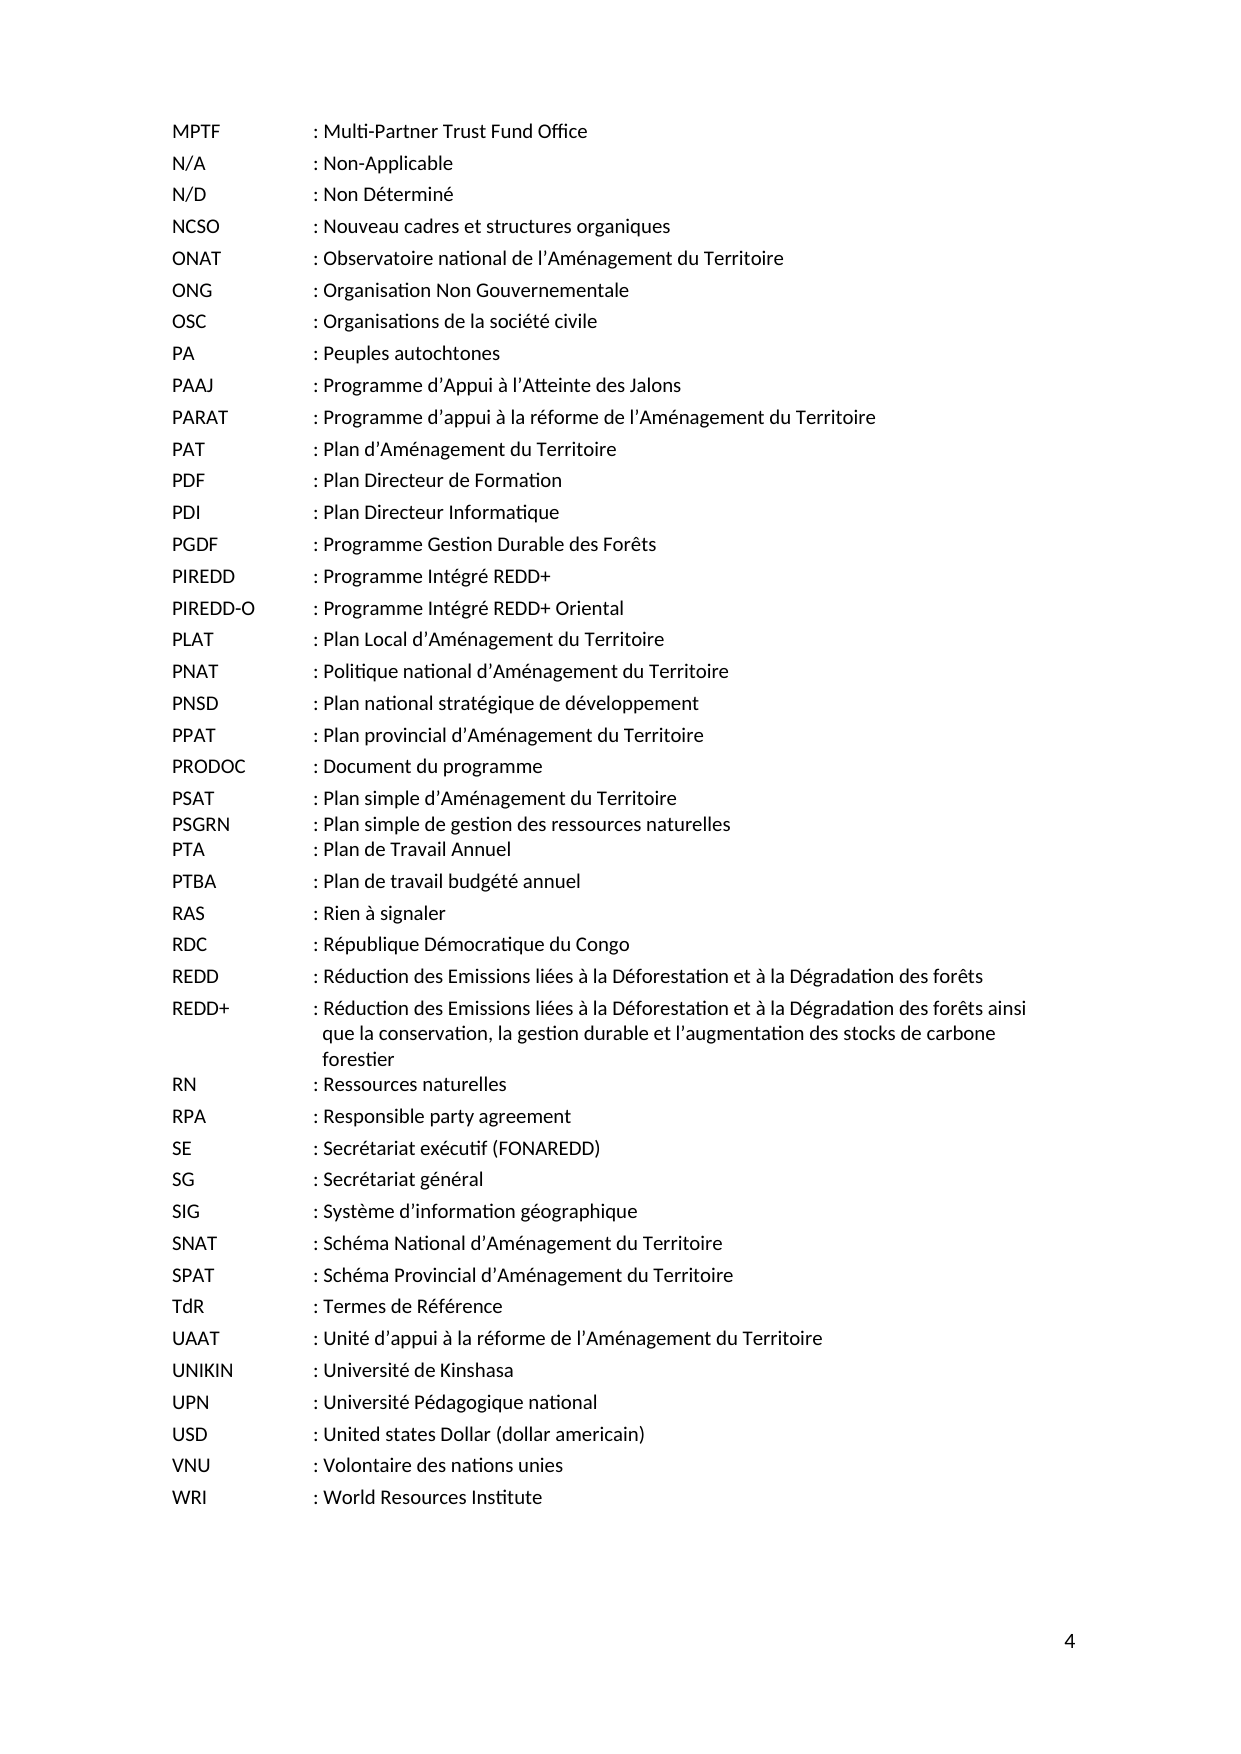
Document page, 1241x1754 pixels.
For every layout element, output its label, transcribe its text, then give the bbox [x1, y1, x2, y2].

table_cell PSAT PSGRN [165, 785, 306, 836]
table_cell SE [165, 1135, 306, 1167]
table_cell N/D [165, 182, 306, 213]
table_cell : Peuples autochtones [306, 341, 1080, 372]
table_cell : Programme Intégré REDD+ [306, 563, 1080, 595]
table_cell PAAJ [165, 372, 306, 404]
table_cell : Non-Applicable [306, 150, 1080, 182]
table_cell PDI [165, 499, 306, 531]
table_cell : Plan Local d’Aménagement du Territoire [306, 626, 1080, 658]
table_cell : Ressources naturelles [306, 1071, 1080, 1103]
table_cell VNU [165, 1453, 306, 1484]
table_cell : Système d’information géographique [306, 1198, 1080, 1230]
table_cell : Unité d’appui à la réforme de l’Aménagement du Territoire [306, 1325, 1080, 1357]
table_cell : Plan de Travail Annuel [306, 836, 1080, 868]
table_cell PTA [165, 836, 306, 868]
table_cell : Schéma National d’Aménagement du Territoire [306, 1230, 1080, 1262]
table_cell : Plan Directeur Informatique [306, 499, 1080, 531]
table_cell PAT [165, 436, 306, 468]
table_cell PNAT [165, 658, 306, 690]
table_cell UPN [165, 1389, 306, 1421]
table_cell : Programme Gestion Durable des Forêts [306, 531, 1080, 563]
table_cell : Plan provincial d’Aménagement du Territoire [306, 722, 1080, 753]
table_cell PPAT [165, 722, 306, 753]
table_cell : Observatoire national de l’Aménagement du Territoire [306, 245, 1080, 277]
table_cell : Plan national stratégique de développement [306, 690, 1080, 722]
table_cell N/A [165, 150, 306, 182]
table_cell ONAT [165, 245, 306, 277]
table_cell SIG [165, 1198, 306, 1230]
table_cell : Document du programme [306, 754, 1080, 785]
table_cell RN [165, 1071, 306, 1103]
table_cell OSC [165, 309, 306, 341]
table_cell RPA [165, 1103, 306, 1135]
table_cell RDC [165, 931, 306, 963]
table_cell RAS [165, 900, 306, 931]
table_cell SG [165, 1167, 306, 1198]
table_cell REDD [165, 963, 306, 995]
table_cell : Organisations de la société civile [306, 309, 1080, 341]
table_cell PIREDD [165, 563, 306, 595]
table_cell : Réduction des Emissions liées à la Déforestation et à la Dégradation des forêts [306, 963, 1080, 995]
table_cell : République Démocratique du Congo [306, 931, 1080, 963]
table_cell : Termes de Référence [306, 1294, 1080, 1325]
table_cell : Programme d’appui à la réforme de l’Aménagement du Territoire [306, 404, 1080, 436]
table_cell : Réduction des Emissions liées à la Déforestation et à la Dégradation des forêts ainsi que la conservation, la gestion durable et l’augmentation des stocks de carbone forestier [306, 995, 1080, 1071]
table_cell PNSD [165, 690, 306, 722]
table_cell USD [165, 1421, 306, 1452]
table_cell ONG [165, 277, 306, 309]
table_cell : Université de Kinshasa [306, 1357, 1080, 1389]
table_cell : World Resources Institute [306, 1484, 1080, 1516]
table_cell : Programme d’Appui à l’Atteinte des Jalons [306, 372, 1080, 404]
table_cell TdR [165, 1294, 306, 1325]
table_cell NCSO [165, 214, 306, 245]
table_cell : Multi-Partner Trust Fund Office [306, 118, 1080, 150]
table_cell : Plan simple d’Aménagement du Territoire : Plan simple de gestion des ressources naturelles [306, 785, 1080, 836]
table_cell SNAT [165, 1230, 306, 1262]
table_cell PARAT [165, 404, 306, 436]
table_cell : Volontaire des nations unies [306, 1453, 1080, 1484]
table_cell : Plan Directeur de Formation [306, 468, 1080, 499]
table_cell : United states Dollar (dollar americain) [306, 1421, 1080, 1452]
table_cell PLAT [165, 626, 306, 658]
table_cell : Nouveau cadres et structures organiques [306, 214, 1080, 245]
table_cell PDF [165, 468, 306, 499]
table_cell PGDF [165, 531, 306, 563]
table_cell : Plan d’Aménagement du Territoire [306, 436, 1080, 468]
table_cell : Secrétariat exécutif (FONAREDD) [306, 1135, 1080, 1167]
table_cell REDD+ [165, 995, 306, 1071]
table_cell UAAT [165, 1325, 306, 1357]
table_cell UNIKIN [165, 1357, 306, 1389]
table_cell PRODOC [165, 754, 306, 785]
table_cell : Plan de travail budgété annuel [306, 868, 1080, 900]
table_cell : Schéma Provincial d’Aménagement du Territoire [306, 1262, 1080, 1294]
table_cell : Organisation Non Gouvernementale [306, 277, 1080, 309]
table_cell : Université Pédagogique national [306, 1389, 1080, 1421]
table_cell PTBA [165, 868, 306, 900]
table_cell WRI [165, 1484, 306, 1516]
table_cell PIREDD-O [165, 595, 306, 626]
table_cell : Non Déterminé [306, 182, 1080, 213]
table_cell MPTF [165, 118, 306, 150]
table_cell SPAT [165, 1262, 306, 1294]
table_cell : Secrétariat général [306, 1167, 1080, 1198]
table_cell : Politique national d’Aménagement du Territoire [306, 658, 1080, 690]
table_cell : Programme Intégré REDD+ Oriental [306, 595, 1080, 626]
table_cell : Responsible party agreement [306, 1103, 1080, 1135]
table_cell : Rien à signaler [306, 900, 1080, 931]
table_cell PA [165, 341, 306, 372]
